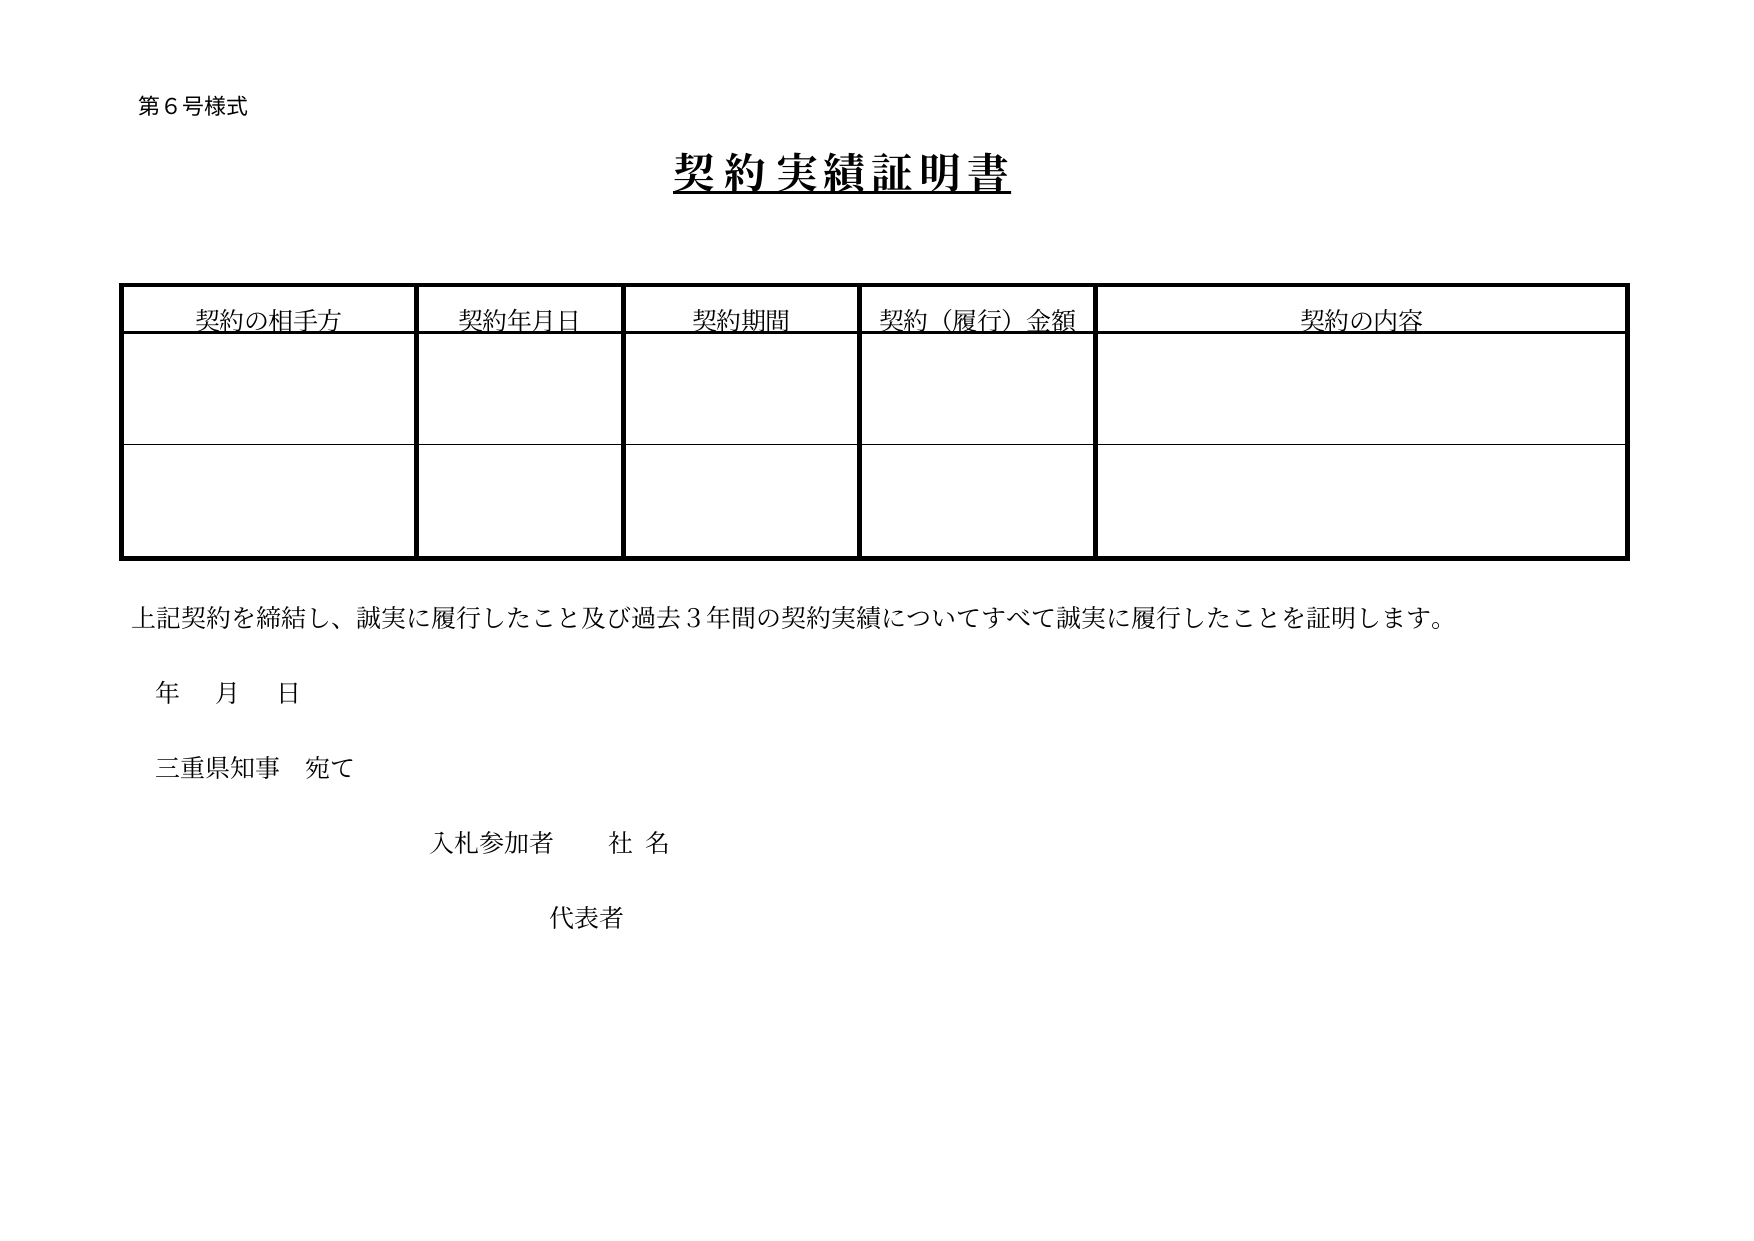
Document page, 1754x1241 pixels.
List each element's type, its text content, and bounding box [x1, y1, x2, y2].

text 入札参加者 社 名 [106, 823, 1578, 861]
table_header 契約の内容 [1098, 287, 1625, 331]
text 三重県知事 宛て [106, 748, 1578, 786]
table_header 契約の相手方 [124, 287, 414, 331]
text 上記契約を締結し、誠実に履行したこと及び過去３年間の契約実績についてすべて誠実に履行したことを証明します。 [106, 598, 1598, 636]
table_cell [626, 334, 857, 444]
table_cell [626, 445, 857, 556]
table_cell [419, 334, 621, 444]
table_header 契約期間 [626, 287, 857, 331]
text 年 月 日 [106, 673, 1578, 711]
table_cell [419, 445, 621, 556]
table_cell [124, 334, 414, 444]
table_cell [1098, 334, 1625, 444]
table_cell [862, 445, 1093, 556]
table_cell [124, 445, 414, 556]
table_header 契約年月日 [419, 287, 621, 331]
text 契 約 実 績 証 明 書 [106, 133, 1578, 208]
table_header 契約（履行）金額 [862, 287, 1093, 331]
text 代表者 [106, 898, 1578, 936]
table_cell [862, 334, 1093, 444]
table_cell [1098, 445, 1625, 556]
